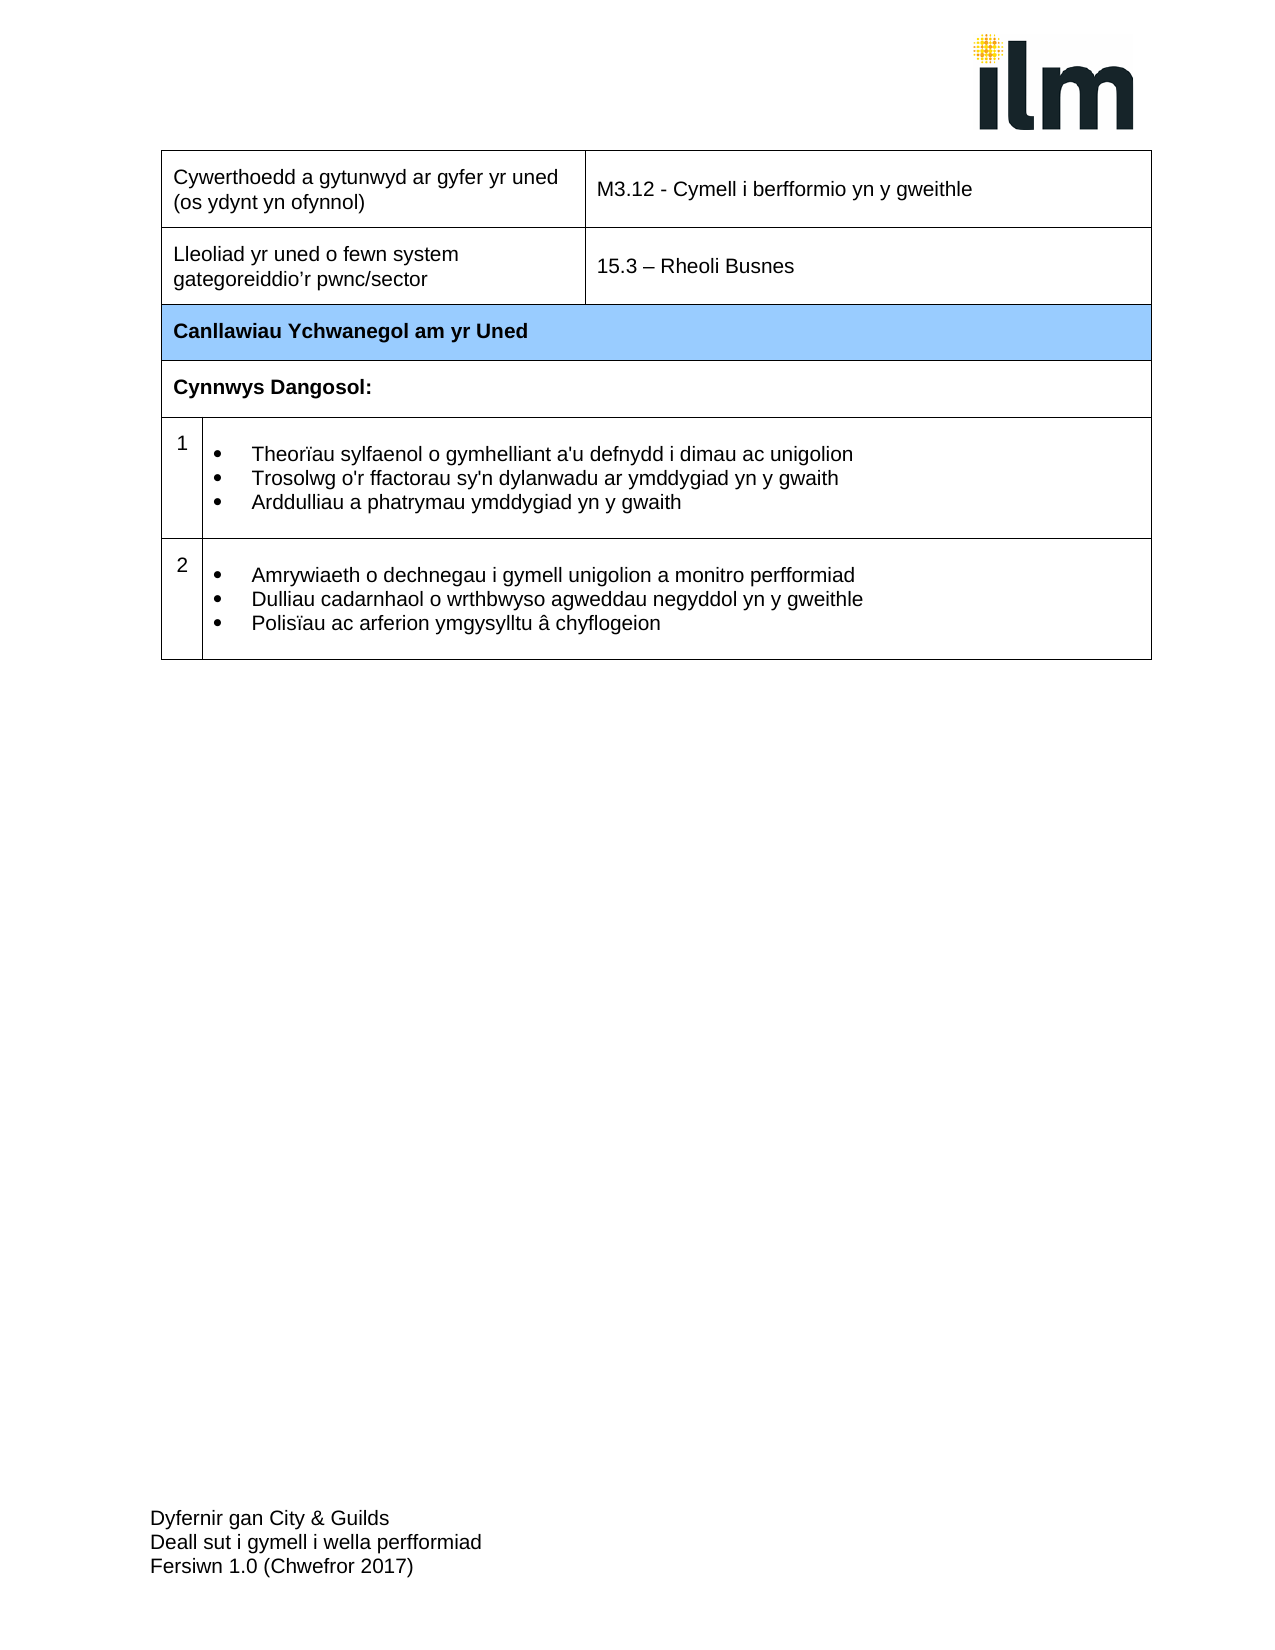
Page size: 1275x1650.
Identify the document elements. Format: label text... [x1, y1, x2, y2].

table_cell Canllawiau Ychwanegol am yr Uned [162, 305, 1151, 360]
table_cell Lleoliad yr uned o fewn system gategoreiddio’r pwnc/sector [162, 228, 585, 304]
table_cell 2 [162, 539, 202, 659]
table_cell Cynnwys Dangosol: [162, 361, 1151, 417]
table_cell M3.12 - Cymell i berfformio yn y gweithle [586, 151, 1151, 227]
table_cell Cywerthoedd a gytunwyd ar gyfer yr uned (os ydynt yn ofynnol) [162, 151, 585, 227]
table_cell Amrywiaeth o dechnegau i gymell unigolion a monitro perfformiad Dulliau cadarnhaol o wrthbwyso agweddau negyddol yn y gweithle Polisïau ac arferion ymgysylltu â chyflogeion [203, 539, 1151, 659]
table_cell 15.3 – Rheoli Busnes [586, 228, 1151, 304]
picture [973, 34, 1134, 130]
table_cell 1 [162, 418, 202, 538]
table_cell Theorïau sylfaenol o gymhelliant a'u defnydd i dimau ac unigolion Trosolwg o'r ffactorau sy'n dylanwadu ar ymddygiad yn y gwaith Arddulliau a phatrymau ymddygiad yn y gwaith [203, 418, 1151, 538]
